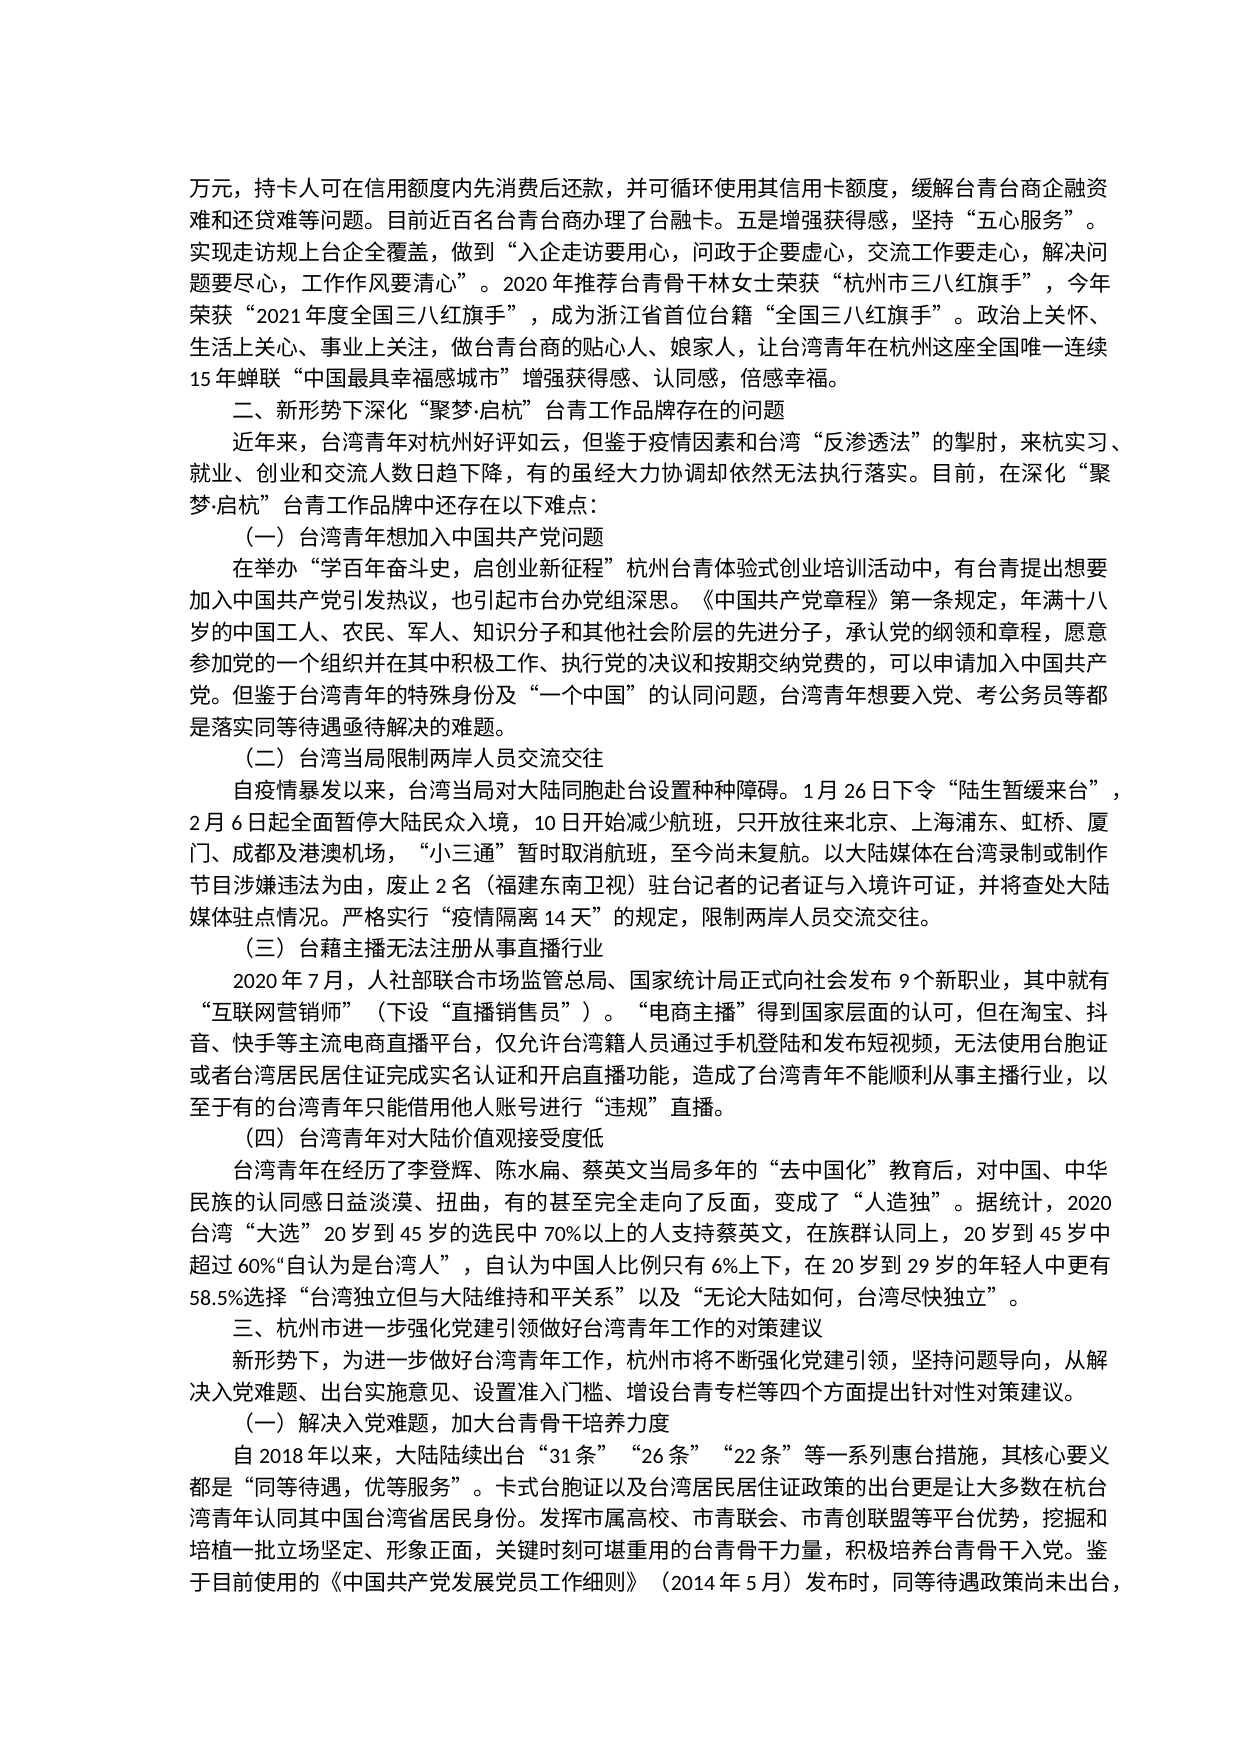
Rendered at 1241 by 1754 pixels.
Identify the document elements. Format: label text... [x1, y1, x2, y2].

text 2020年7月，人社部联合市场监管总局、国家统计局正式向社会发布9个新职业，其中就有“互联网营销师”（下设“直播销售员”）。“电商主播”得到国家层面的认可，但在淘宝、抖音、快手等主流电商直播平台，仅允许台湾籍人员通过手机登陆和发布短视频，无法使用台胞证或者台湾居民居住证完成实名认证和开启直播功能，造成了台湾青年不能顺利从事主播行业，以至于有的台湾青年只能借用他人账号进行“违规”直播。 [189, 963, 1111, 1121]
text 自疫情暴发以来，台湾当局对大陆同胞赴台设置种种障碍。1月26日下令“陆生暂缓来台”，2月6日起全面暂停大陆民众入境，10日开始减少航班，只开放往来北京、上海浦东、虹桥、厦门、成都及港澳机场，“小三通”暂时取消航班，至今尚未复航。以大陆媒体在台湾录制或制作节目涉嫌违法为由，废止2名（福建东南卫视）驻台记者的记者证与入境许可证，并将查处大陆媒体驻点情况。严格实行“疫情隔离14天”的规定，限制两岸人员交流交往。 [189, 773, 1111, 931]
text 新形势下，为进一步做好台湾青年工作，杭州市将不断强化党建引领，坚持问题导向，从解决入党难题、出台实施意见、设置准入门槛、增设台青专栏等四个方面提出针对性对策建议。 [189, 1343, 1111, 1406]
text （一）台湾青年想加入中国共产党问题 [189, 519, 1111, 551]
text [189, 1438, 1111, 1596]
text 在举办“学百年奋斗史，启创业新征程”杭州台青体验式创业培训活动中，有台青提出想要加入中国共产党引发热议，也引起市台办党组深思。《中国共产党章程》第一条规定，年满十八岁的中国工人、农民、军人、知识分子和其他社会阶层的先进分子，承认党的纲领和章程，愿意参加党的一个组织并在其中积极工作、执行党的决议和按期交纳党费的，可以申请加入中国共产党。但鉴于台湾青年的特殊身份及“一个中国”的认同问题，台湾青年想要入党、考公务员等都是落实同等待遇亟待解决的难题。 [189, 551, 1111, 741]
text （三）台藉主播无法注册从事直播行业 [189, 931, 1111, 963]
text （四）台湾青年对大陆价值观接受度低 [189, 1121, 1111, 1153]
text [189, 171, 1111, 393]
text 三、杭州市进一步强化党建引领做好台湾青年工作的对策建议 [189, 1311, 1111, 1343]
text 二、新形势下深化“聚梦·启杭”台青工作品牌存在的问题 [189, 393, 1111, 424]
text 近年来，台湾青年对杭州好评如云，但鉴于疫情因素和台湾“反渗透法”的掣肘，来杭实习、就业、创业和交流人数日趋下降，有的虽经大力协调却依然无法执行落实。目前，在深化“聚梦·启杭”台青工作品牌中还存在以下难点： [189, 424, 1111, 519]
text （二）台湾当局限制两岸人员交流交往 [189, 741, 1111, 773]
text 台湾青年在经历了李登辉、陈水扁、蔡英文当局多年的“去中国化”教育后，对中国、中华民族的认同感日益淡漠、扭曲，有的甚至完全走向了反面，变成了“人造独”。据统计，2020台湾“大选”20岁到45岁的选民中70%以上的人支持蔡英文，在族群认同上，20岁到45岁中超过60%“自认为是台湾人”，自认为中国人比例只有6%上下，在20岁到29岁的年轻人中更有58.5%选择“台湾独立但与大陆维持和平关系”以及“无论大陆如何，台湾尽快独立”。 [189, 1153, 1111, 1311]
text （一）解决入党难题，加大台青骨干培养力度 [189, 1406, 1111, 1438]
